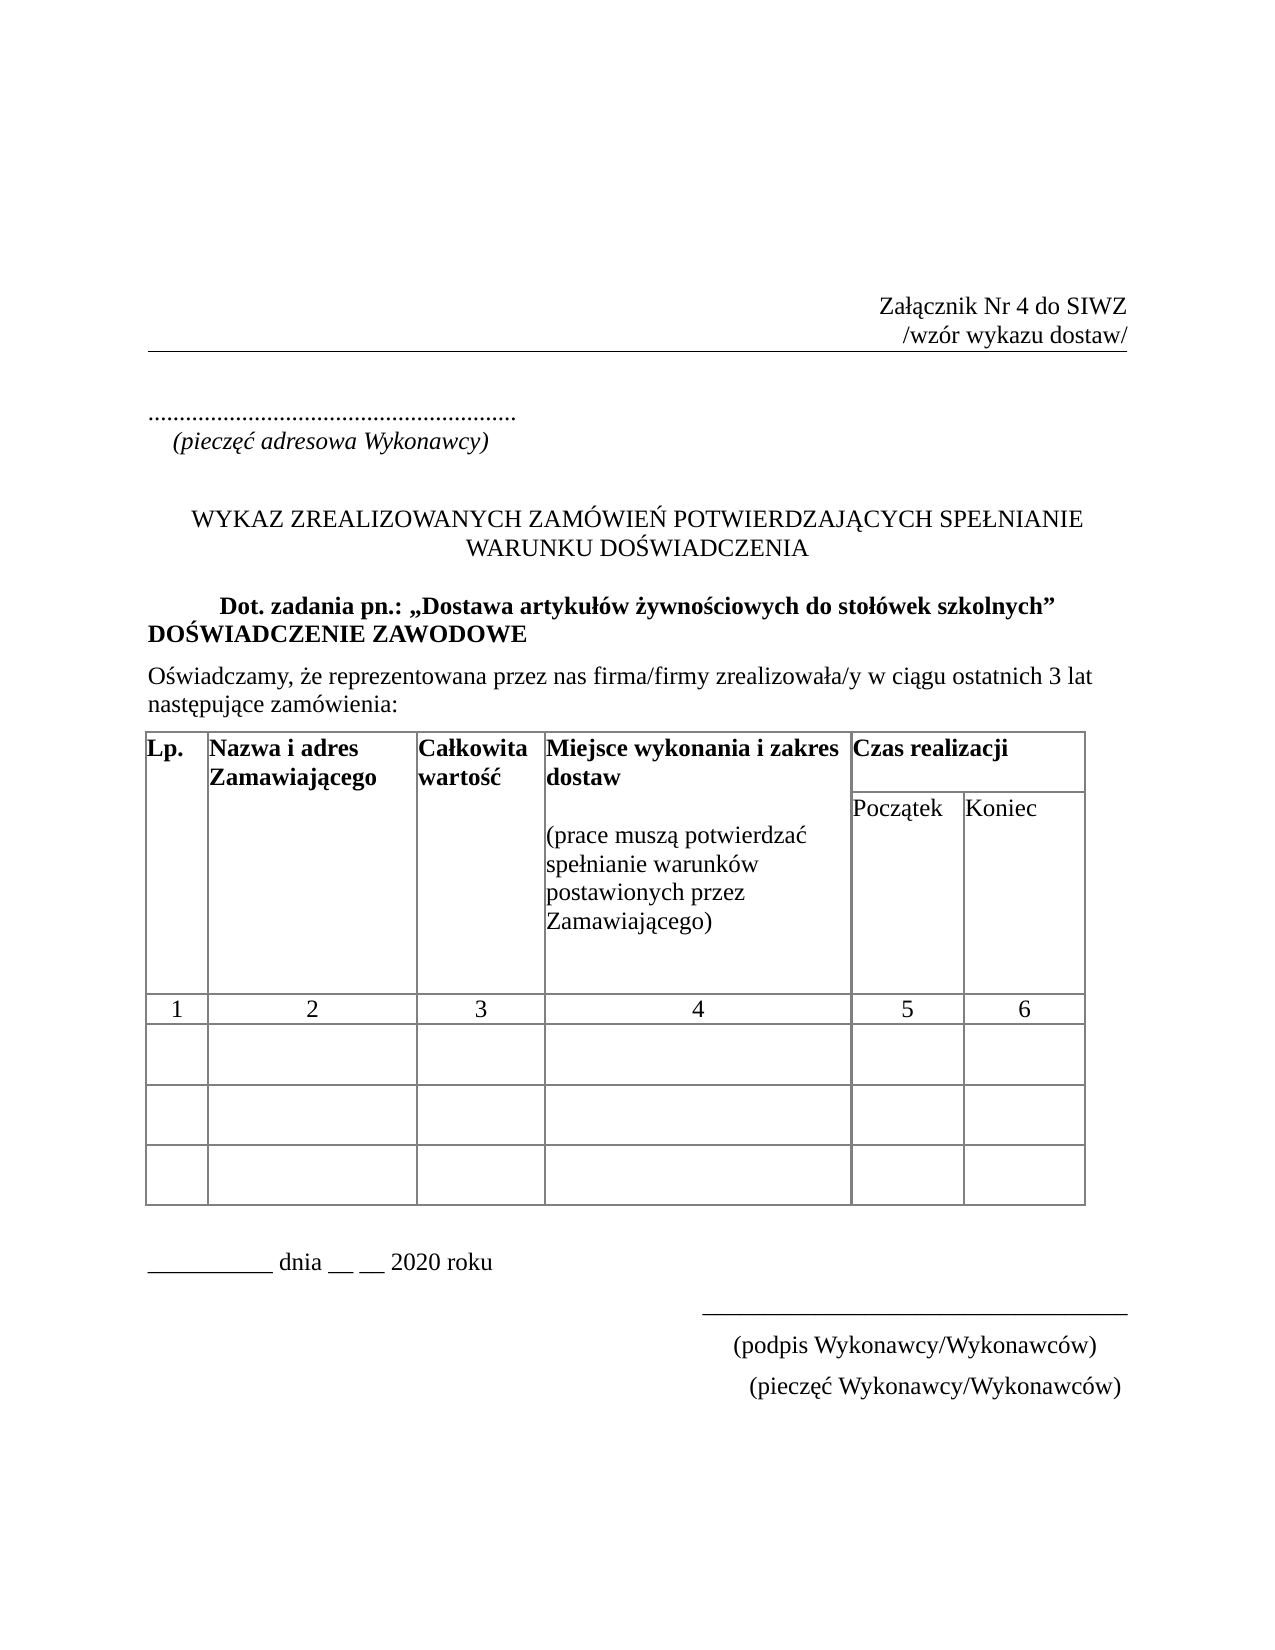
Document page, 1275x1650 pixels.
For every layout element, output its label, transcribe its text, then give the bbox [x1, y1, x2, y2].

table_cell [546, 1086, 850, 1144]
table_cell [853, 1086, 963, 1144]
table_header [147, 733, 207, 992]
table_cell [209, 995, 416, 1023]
text /wzór wykazu dostaw/ [148, 320, 1127, 351]
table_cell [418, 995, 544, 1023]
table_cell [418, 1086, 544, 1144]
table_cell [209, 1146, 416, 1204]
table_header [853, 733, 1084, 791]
text (pieczęć adresowa Wykonawcy) [148, 426, 1127, 455]
text Załącznik Nr 4 do SIWZ [148, 291, 1127, 320]
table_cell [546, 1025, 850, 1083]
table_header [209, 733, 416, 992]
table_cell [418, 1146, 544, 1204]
text Dot. zadania pn.: „Dostawa artykułów żywnościowych do stołówek szkolnych” [148, 591, 1127, 619]
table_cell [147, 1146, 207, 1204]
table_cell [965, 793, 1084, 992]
text ........................................................... [148, 397, 1127, 426]
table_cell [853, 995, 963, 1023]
text Oświadczamy, że reprezentowana przez nas firma/firmy zrealizowała/y w ciągu ostatnich 3 lat następujące zamówienia: [148, 661, 1127, 718]
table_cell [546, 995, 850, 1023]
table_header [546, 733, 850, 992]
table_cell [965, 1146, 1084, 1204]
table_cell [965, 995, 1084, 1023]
text __________ dnia __ __ 2020 roku [148, 1247, 1127, 1276]
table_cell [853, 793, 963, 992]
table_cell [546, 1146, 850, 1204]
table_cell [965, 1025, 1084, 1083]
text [148, 1371, 1127, 1486]
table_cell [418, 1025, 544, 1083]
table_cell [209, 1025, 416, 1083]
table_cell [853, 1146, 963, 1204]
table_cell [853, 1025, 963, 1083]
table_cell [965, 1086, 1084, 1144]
text DOŚWIADCZENIE ZAWODOWE [148, 619, 1127, 648]
text (podpis Wykonawcy/Wykonawców) [516, 1330, 1127, 1359]
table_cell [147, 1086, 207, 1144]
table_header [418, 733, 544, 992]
text __________________________________ [148, 1289, 1127, 1317]
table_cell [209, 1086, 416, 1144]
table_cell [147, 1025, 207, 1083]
subtitle WYKAZ zrealizowanych zamówień potwierdzających spełnianie warunku DOŚWIADCZENIA [148, 504, 1127, 562]
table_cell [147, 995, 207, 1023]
